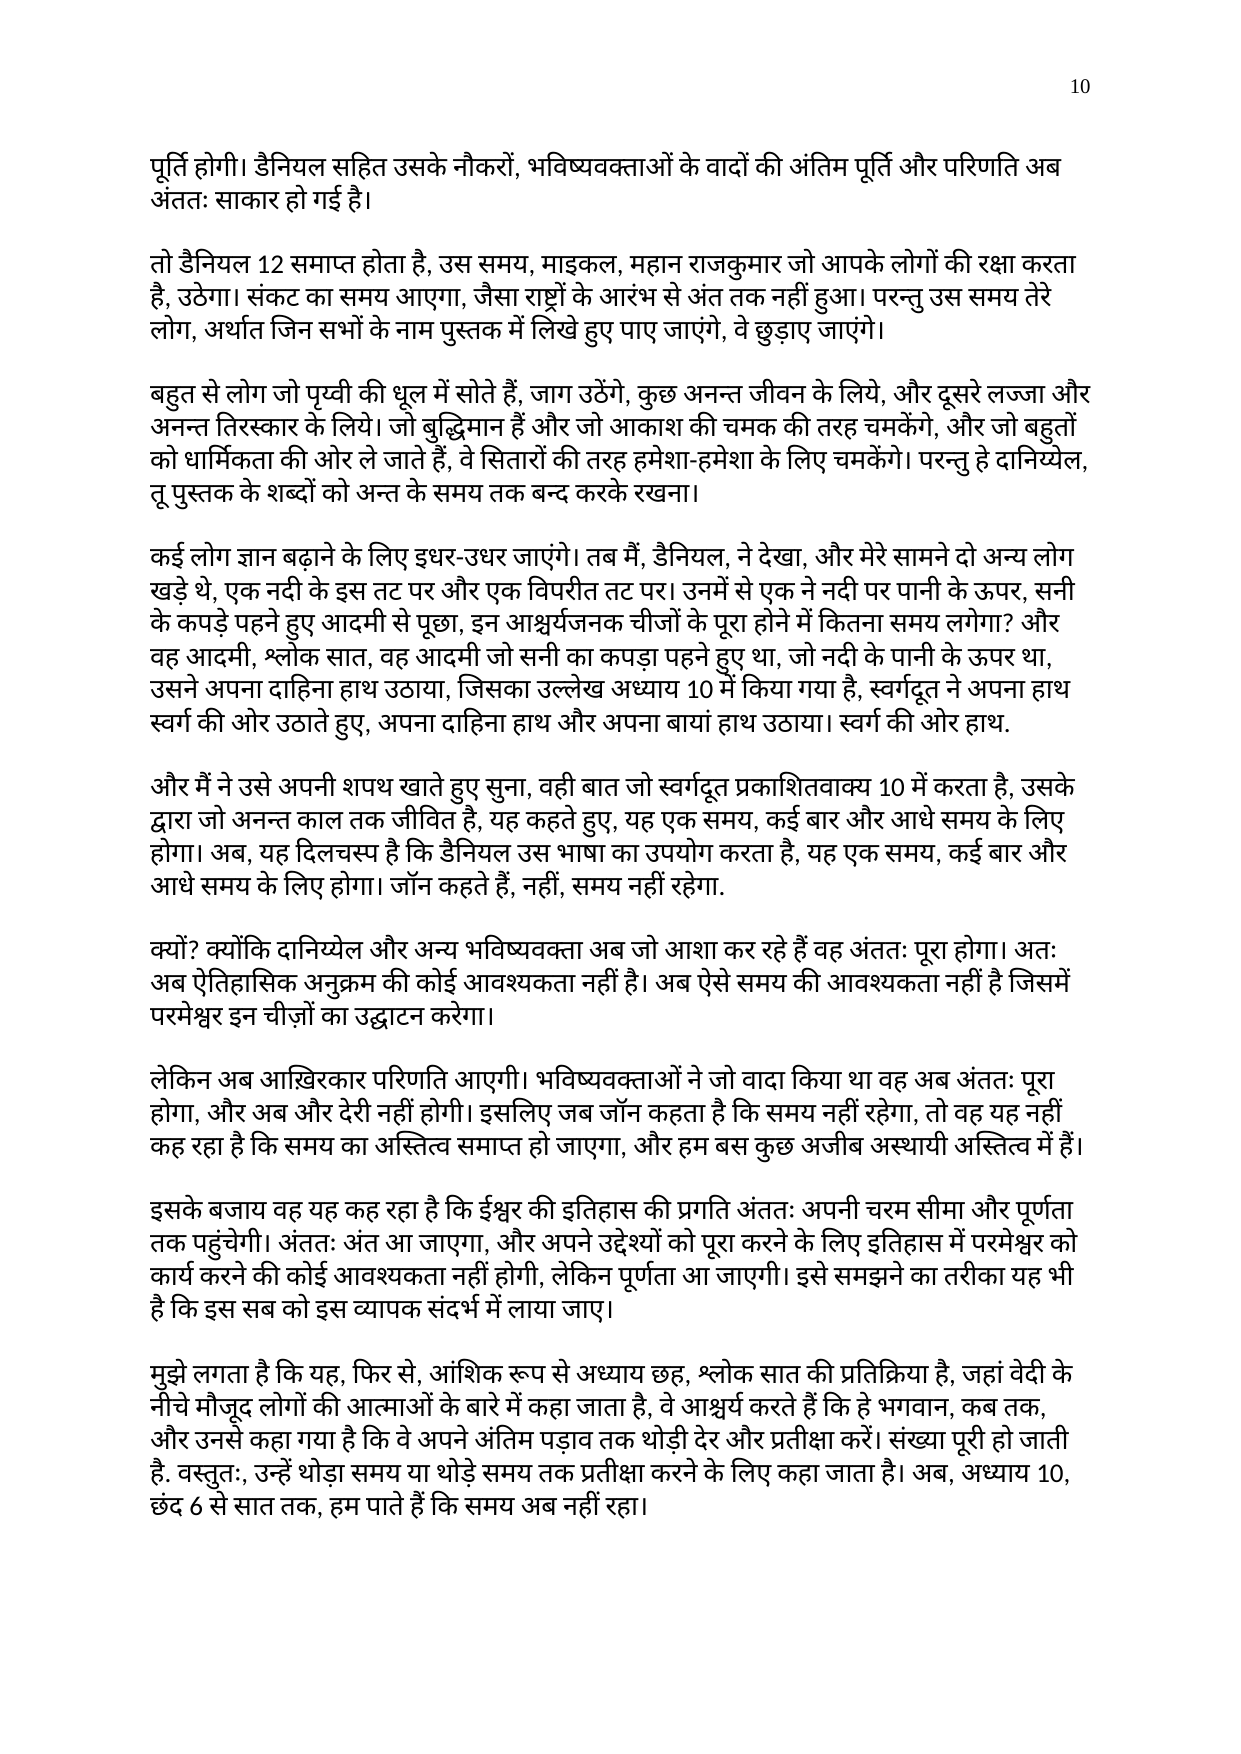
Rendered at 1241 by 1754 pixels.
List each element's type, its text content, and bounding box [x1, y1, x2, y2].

text कई लोग ज्ञान बढ़ाने के लिए इधर-उधर जाएंगे। तब मैं, डैनियल, ने देखा, और मेरे सामने दो अन्य लोग खड़े थे, एक नदी के इस तट पर और एक विपरीत तट पर। उनमें से एक ने नदी पर पानी के ऊपर, सनी के कपड़े पहने हुए आदमी से पूछा, इन आश्चर्यजनक चीजों के पूरा होने में कितना समय लगेगा? और वह आदमी, श्लोक सात, वह आदमी जो सनी का कपड़ा पहने हुए था, जो नदी के पानी के ऊपर था, उसने अपना दाहिना हाथ उठाया, जिसका उल्लेख अध्याय 10 में किया गया है, स्वर्गदूत ने अपना हाथ स्वर्ग की ओर उठाते हुए, अपना दाहिना हाथ और अपना बायां हाथ उठाया। स्वर्ग की ओर हाथ. [150, 541, 1090, 739]
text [150, 150, 1090, 216]
text मुझे लगता है कि यह, फिर से, आंशिक रूप से अध्याय छह, श्लोक सात की प्रतिक्रिया है, जहां वेदी के नीचे मौजूद लोगों की आत्माओं के बारे में कहा जाता है, वे आश्चर्य करते हैं कि हे भगवान, कब तक, और उनसे कहा गया है कि वे अपने अंतिम पड़ाव तक थोड़ी देर और प्रतीक्षा करें। संख्या पूरी हो जाती है. वस्तुतः, उन्हें थोड़ा समय या थोड़े समय तक प्रतीक्षा करने के लिए कहा जाता है। अब, अध्याय 10, छंद 6 से सात तक, हम पाते हैं कि समय अब नहीं रहा। [150, 1357, 1090, 1522]
text बहुत से लोग जो पृय्वी की धूल में सोते हैं, जाग उठेंगे, कुछ अनन्त जीवन के लिये, और दूसरे लज्जा और अनन्त तिरस्कार के लिये। जो बुद्धिमान हैं और जो आकाश की चमक की तरह चमकेंगे, और जो बहुतों को धार्मिकता की ओर ले जाते हैं, वे सितारों की तरह हमेशा-हमेशा के लिए चमकेंगे। परन्तु हे दानिय्येल, तू पुस्तक के शब्दों को अन्त के समय तक बन्द करके रखना। [150, 377, 1090, 509]
text लेकिन अब आख़िरकार परिणति आएगी। भविष्यवक्ताओं ने जो वादा किया था वह अब अंततः पूरा होगा, और अब और देरी नहीं होगी। इसलिए जब जॉन कहता है कि समय नहीं रहेगा, तो वह यह नहीं कह रहा है कि समय का अस्तित्व समाप्त हो जाएगा, और हम बस कुछ अजीब अस्थायी अस्तित्व में हैं। [150, 1063, 1090, 1162]
text इसके बजाय वह यह कह रहा है कि ईश्वर की इतिहास की प्रगति अंततः अपनी चरम सीमा और पूर्णता तक पहुंचेगी। अंततः अंत आ जाएगा, और अपने उद्देश्यों को पूरा करने के लिए इतिहास में परमेश्वर को कार्य करने की कोई आवश्यकता नहीं होगी, लेकिन पूर्णता आ जाएगी। इसे समझने का तरीका यह भी है कि इस सब को इस व्यापक संदर्भ में लाया जाए। [150, 1193, 1090, 1326]
text क्यों? क्योंकि दानिय्येल और अन्य भविष्यवक्ता अब जो आशा कर रहे हैं वह अंततः पूरा होगा। अतः अब ऐतिहासिक अनुक्रम की कोई आवश्यकता नहीं है। अब ऐसे समय की आवश्यकता नहीं है जिसमें परमेश्वर इन चीज़ों का उद्घाटन करेगा। [150, 933, 1090, 1032]
text तो डैनियल 12 समाप्त होता है, उस समय, माइकल, महान राजकुमार जो आपके लोगों की रक्षा करता है, उठेगा। संकट का समय आएगा, जैसा राष्ट्रों के आरंभ से अंत तक नहीं हुआ। परन्तु उस समय तेरे लोग, अर्थात जिन सभों के नाम पुस्तक में लिखे हुए पाए जाएंगे, वे छुड़ाए जाएंगे। [150, 247, 1090, 346]
text और मैं ने उसे अपनी शपथ खाते हुए सुना, वही बात जो स्वर्गदूत प्रकाशितवाक्य 10 में करता है, उसके द्वारा जो अनन्त काल तक जीवित है, यह कहते हुए, यह एक समय, कई बार और आधे समय के लिए होगा। अब, यह दिलचस्प है कि डैनियल उस भाषा का उपयोग करता है, यह एक समय, कई बार और आधे समय के लिए होगा। जॉन कहते हैं, नहीं, समय नहीं रहेगा. [150, 770, 1090, 902]
